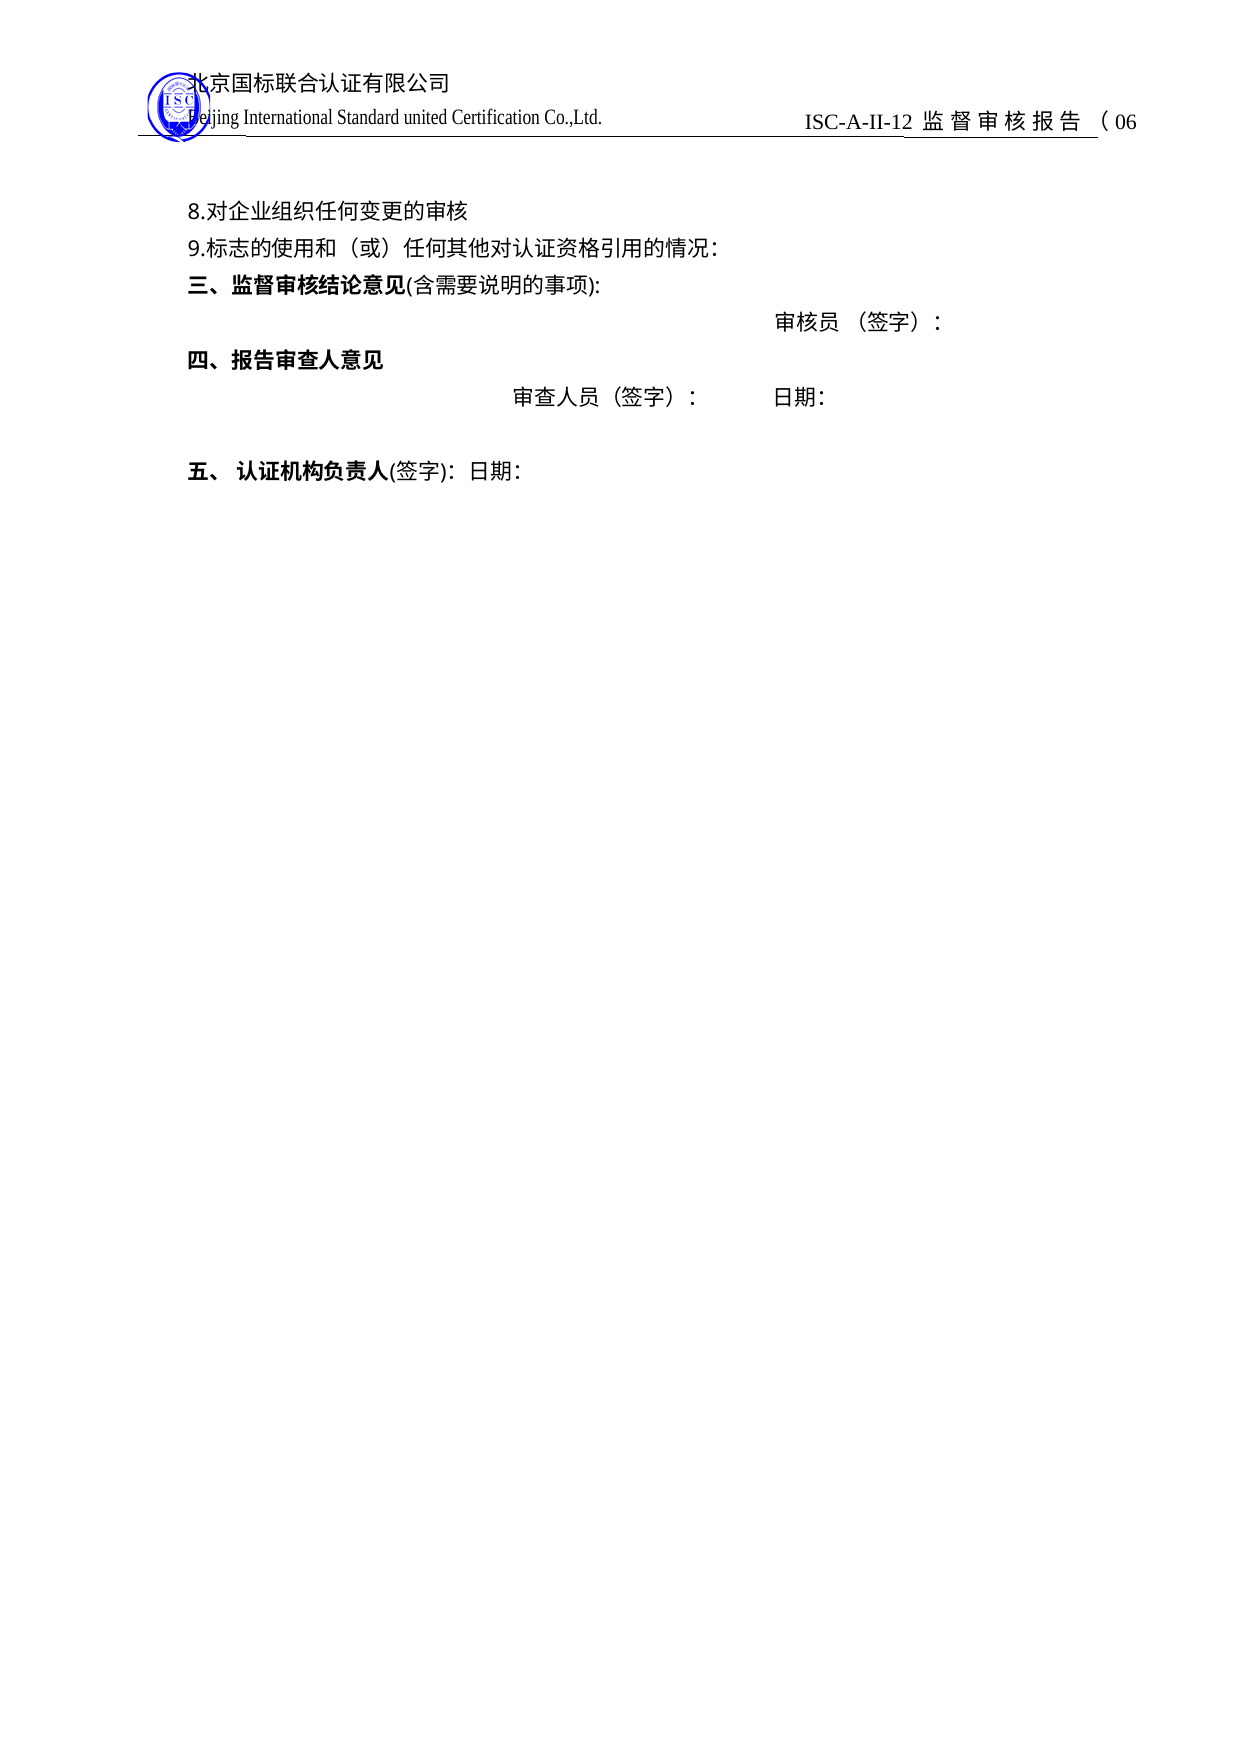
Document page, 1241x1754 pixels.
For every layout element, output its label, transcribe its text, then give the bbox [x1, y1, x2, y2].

text 四、报告审查人意见 [187, 342, 911, 375]
text 9.标志的使用和（或）任何其他对认证资格引用的情况： [187, 231, 1053, 263]
text 审核员 （签字）： [187, 305, 954, 337]
picture [146, 72, 210, 141]
text 三、监督审核结论意见(含需要说明的事项): [187, 268, 1053, 300]
text 五、 认证机构负责人(签字)：日期： [187, 453, 943, 486]
text 8.对企业组织任何变更的审核 [187, 193, 1053, 226]
text 审查人员（签字）： 日期： [187, 379, 1053, 412]
